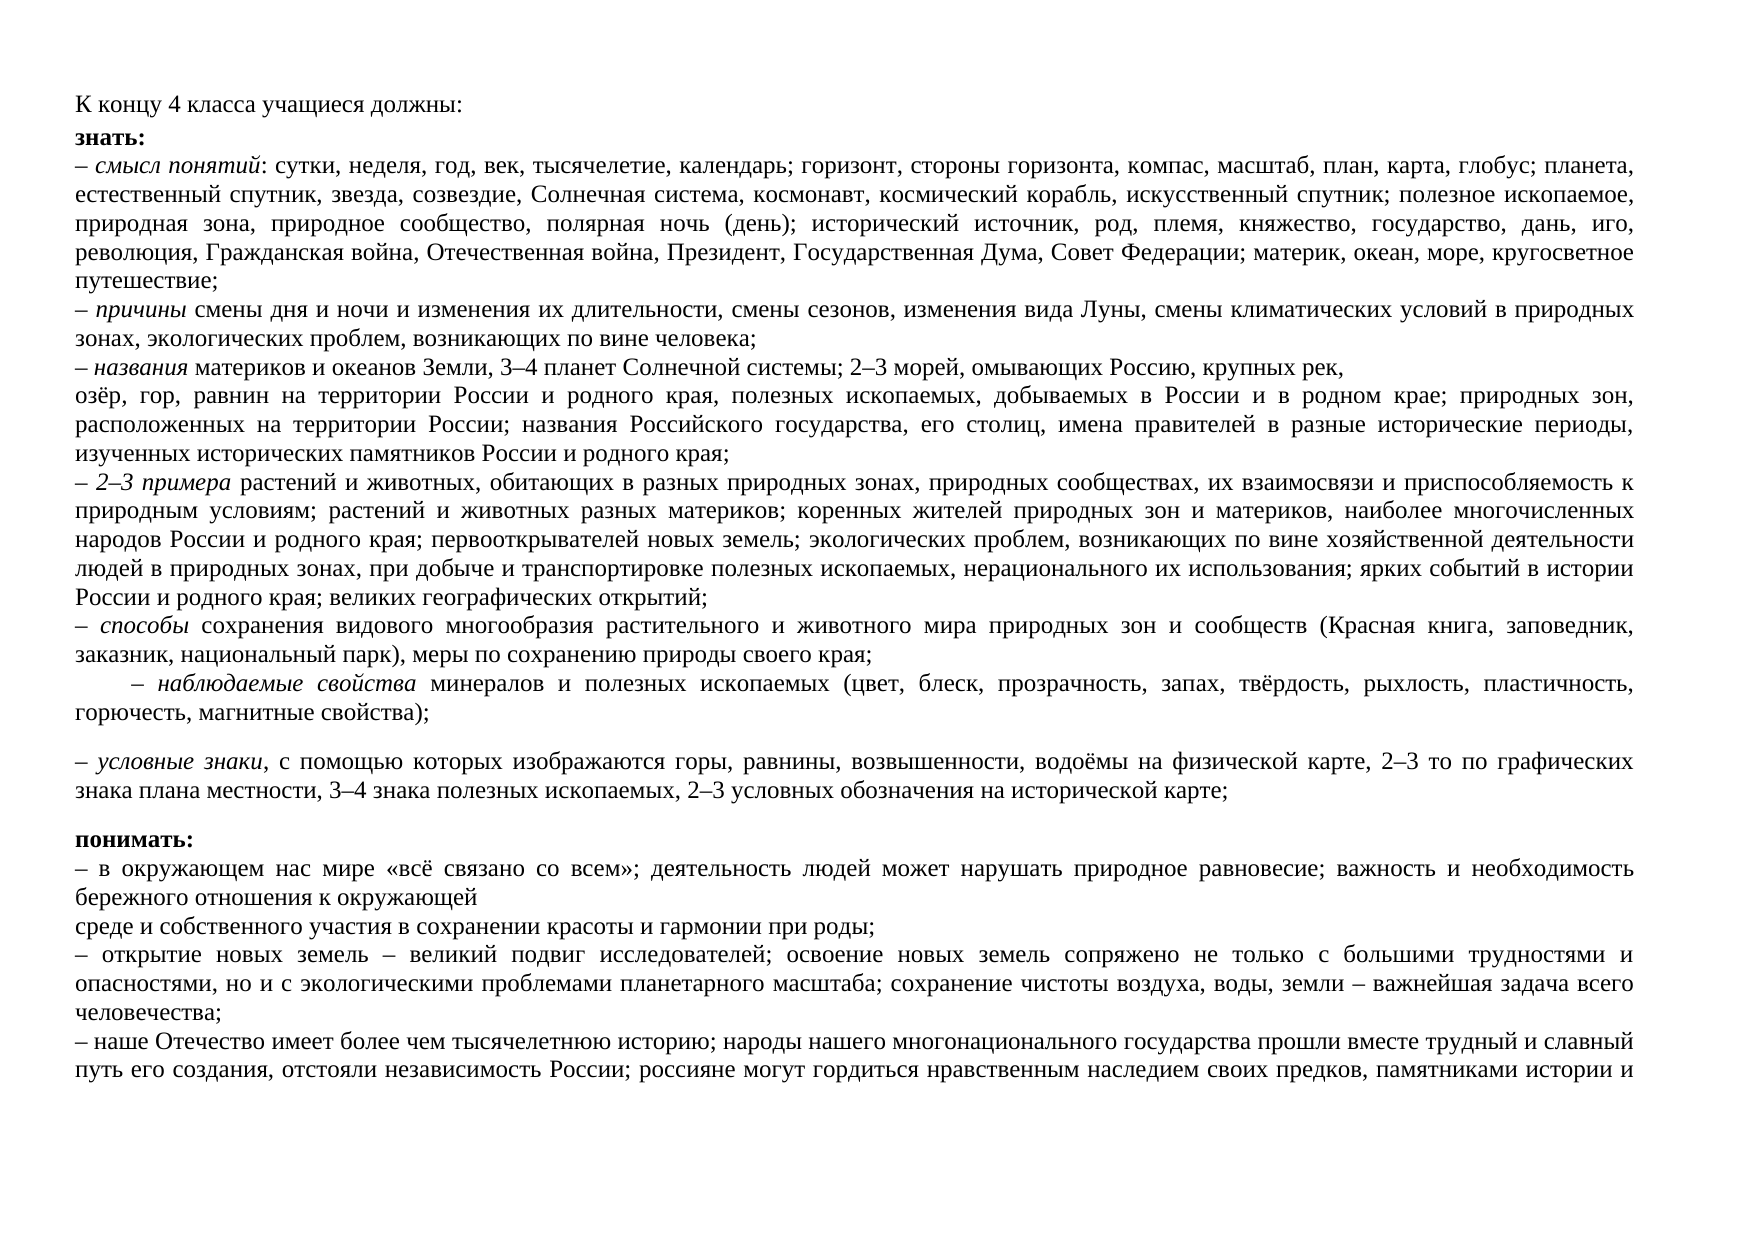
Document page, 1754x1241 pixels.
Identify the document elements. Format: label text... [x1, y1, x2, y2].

text – открытие новых земель – великий подвиг исследователей; освоение новых земель сопряжено не только с большими трудностями и опасностями, но и с экологическими проблемами планетарного масштаба; сохранение чистоты воздуха, воды, земли – важнейшая задача всего человечества; [75, 939, 1636, 1026]
text – способы сохранения видового многообразия растительного и животного мира природных зон и сообществ (Красная книга, заповедник, заказник, национальный парк), меры по сохранению природы своего края; [75, 610, 1636, 668]
text озёр, гор, равнин на территории России и родного края, полезных ископаемых, добываемых в России и в родном крае; природных зон, расположенных на территории России; названия Российского государства, его столиц, имена правителей в разные исторические периоды, изученных исторических памятников России и родного края; [75, 380, 1636, 467]
text – 2–3 примера растений и животных, обитающих в разных природных зонах, природных сообществах, их взаимосвязи и приспособляемость к природным условиям; растений и животных разных материков; коренных жителей природных зон и материков, наиболее многочисленных народов России и родного края; первооткрывателей новых земель; экологических проблем, возникающих по вине хозяйственной деятельности людей в природных зонах, при добыче и транспортировке полезных ископаемых, нерационального их использования; ярких событий в истории России и родного края; великих географических открытий; [75, 467, 1636, 610]
text понимать: [75, 824, 1636, 853]
text – условные знаки, с помощью которых изображаются горы, равнины, возвышенности, водоёмы на физической карте, 2–3 то по графических знака плана местности, 3–4 знака полезных ископаемых, 2–3 условных обозначения на исторической карте; [75, 746, 1636, 804]
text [75, 1026, 1636, 1083]
text – наблюдаемые свойства минералов и полезных ископаемых (цвет, блеск, прозрачность, запах, твёрдость, рыхлость, пластичность, горючесть, магнитные свойства); [75, 668, 1636, 725]
text К концу 4 класса учащиеся должны: [75, 89, 1636, 117]
text – причины смены дня и ночи и изменения их длительности, смены сезонов, изменения вида Луны, смены климатических условий в природных зонах, экологических проблем, возникающих по вине человека; [75, 294, 1636, 352]
text – смысл понятий: сутки, неделя, год, век, тысячелетие, календарь; горизонт, стороны горизонта, компас, масштаб, план, карта, глобус; планета, естественный спутник, звезда, созвездие, Солнечная система, космонавт, космический корабль, искусственный спутник; полезное ископаемое, природная зона, природное сообщество, полярная ночь (день); исторический источник, род, племя, княжество, государство, дань, иго, революция, Гражданская война, Отечественная война, Президент, Государственная Дума, Совет Федерации; материк, океан, море, кругосветное путешествие; [75, 150, 1636, 294]
text среде и собственного участия в сохранении красоты и гармонии при роды; [75, 911, 1636, 939]
text – названия материков и океанов Земли, 3–4 планет Солнечной системы; 2–3 морей, омывающих Россию, крупных рек, [75, 352, 1636, 380]
text знать: [75, 122, 1636, 150]
text – в окружающем нас мире «всё связано со всем»; деятельность людей может нарушать природное равновесие; важность и необходимость бережного отношения к окружающей [75, 853, 1636, 911]
